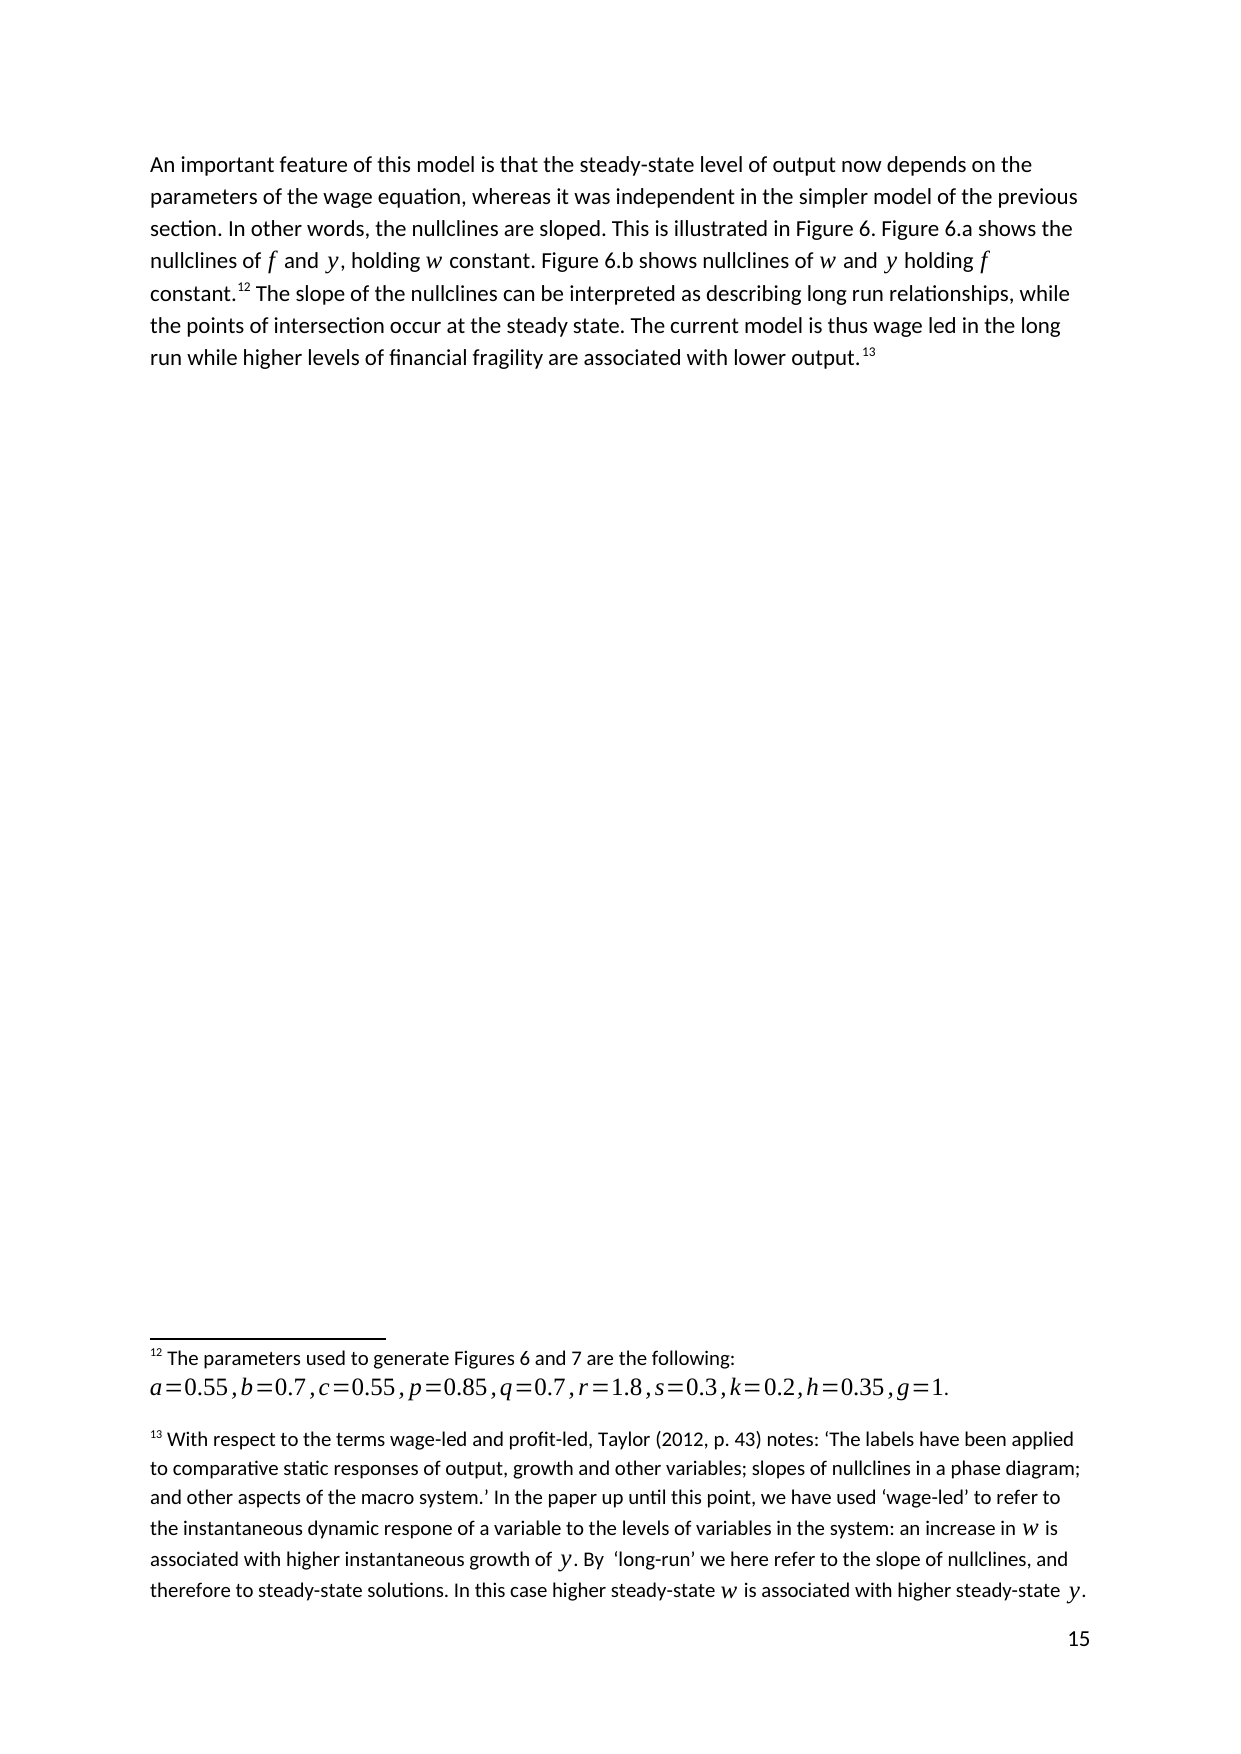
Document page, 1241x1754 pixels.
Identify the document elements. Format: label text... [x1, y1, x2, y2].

text An important feature of this model is that the steady-state level of output now depends on the parameters of the wage equation, whereas it was independent in the simpler model of the previous section. In other words, the nullclines are sloped. This is illustrated in Figure 6. Figure 6.a shows the nullclines of and , holding constant. Figure 6.b shows nullclines of and holding constant. The slope of the nullclines can be interpreted as describing long run relationships, while the points of intersection occur at the steady state. The current model is thus wage led in the long run while higher levels of financial fragility are associated with lower output. [150, 150, 1090, 371]
